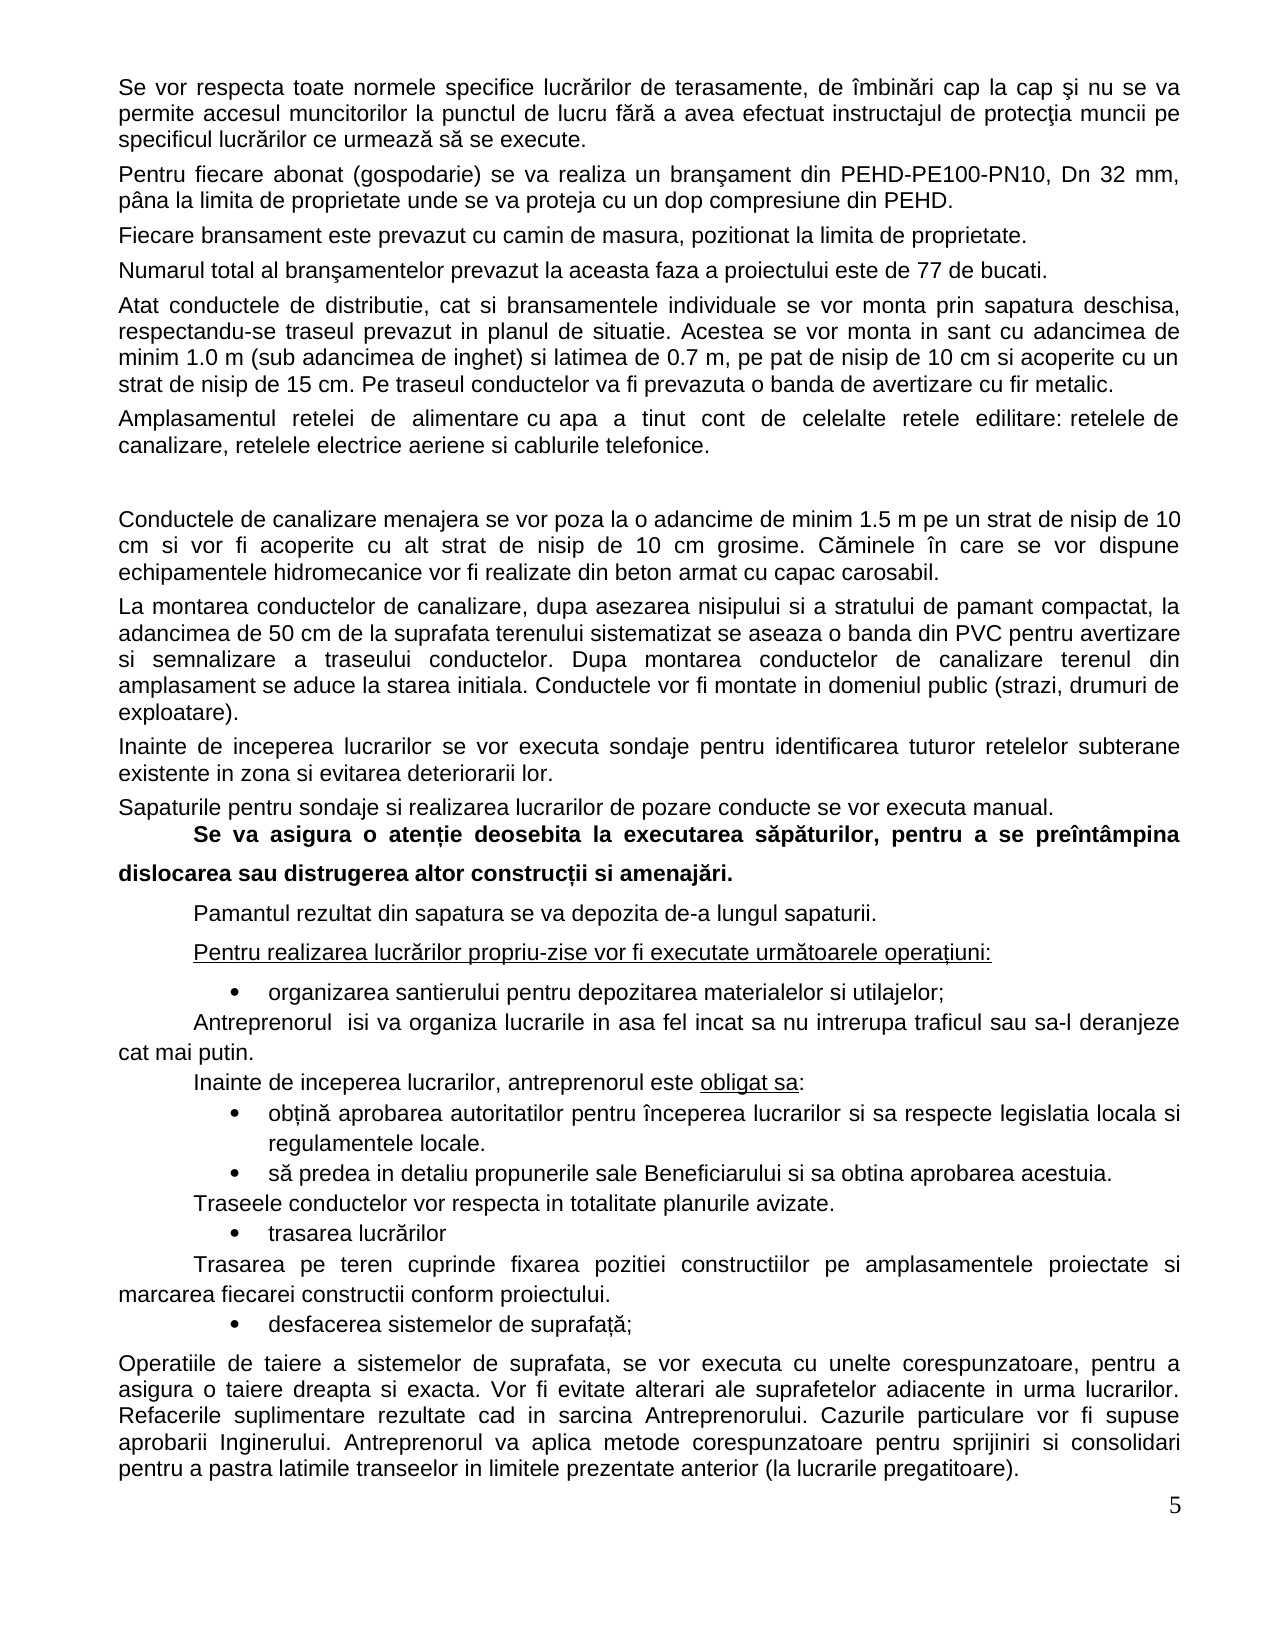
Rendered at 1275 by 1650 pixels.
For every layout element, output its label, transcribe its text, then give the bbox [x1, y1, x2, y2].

text Operatiile de taiere a sistemelor de suprafata, se vor executa cu unelte corespunzatoare, pentru a asigura o taiere dreapta si exacta. Vor fi evitate alterari ale suprafetelor adiacente in urma lucrarilor. Refacerile suplimentare rezultate cad in sarcina Antreprenorului. Cazurile particulare vor fi supuse aprobarii Inginerului. Antreprenorul va aplica metode corespunzatoare pentru sprijiniri si consolidari pentru a pastra latimile transeelor in limitele prezentate anterior (la lucrarile pregatitoare). [118, 1349, 1181, 1481]
list să predea in detaliu propunerile sale Beneficiarului si sa obtina aprobarea acestuia. [231, 1160, 1181, 1186]
text Pentru realizarea lucrărilor propriu-zise vor fi executate următoarele operațiuni: [118, 939, 1181, 966]
text Pentru fiecare abonat (gospodarie) se va realiza un branşament din PEHD-PE100-PN10, Dn 32 mm, pâna la limita de proprietate unde se va proteja cu un dop compresiune din PEHD. [118, 161, 1181, 214]
text Amplasamentul retelei de alimentare cu apa a tinut cont de celelalte retele edilitare: retelele de canalizare, retelele electrice aeriene si cablurile telefonice. [118, 405, 1181, 458]
list trasarea lucrărilor [231, 1220, 1181, 1247]
text Se vor respecta toate normele specifice lucrărilor de terasamente, de îmbinări cap la cap şi nu se va permite accesul muncitorilor la punctul de lucru fără a avea efectuat instructajul de protecţia muncii pe specificul lucrărilor ce urmează să se execute. [118, 74, 1181, 153]
text Se va asigura o atenție deosebita la executarea săpăturilor, pentru a se preîntâmpina dislocarea sau distrugerea altor construcții si amenajări. [118, 821, 1181, 887]
text Inainte de inceperea lucrarilor se vor executa sondaje pentru identificarea tuturor retelelor subterane existente in zona si evitarea deteriorarii lor. [118, 733, 1181, 786]
list obțină aprobarea autoritatilor pentru începerea lucrarilor si sa respecte legislatia locala si regulamentele locale. [231, 1099, 1181, 1156]
list desfacerea sistemelor de suprafață; [231, 1311, 1181, 1337]
text Fiecare bransament este prevazut cu camin de masura, pozitionat la limita de proprietate. [118, 222, 1181, 248]
text La montarea conductelor de canalizare, dupa asezarea nisipului si a stratului de pamant compactat, la adancimea de 50 cm de la suprafata terenului sistematizat se aseaza o banda din PVC pentru avertizare si semnalizare a traseului conductelor. Dupa montarea conductelor de canalizare terenul din amplasament se aduce la starea initiala. Conductele vor fi montate in domeniul public (strazi, drumuri de exploatare). [118, 593, 1181, 725]
text Antreprenorul isi va organiza lucrarile in asa fel incat sa nu intrerupa traficul sau sa-l deranjeze cat mai putin. [118, 1009, 1181, 1065]
text Atat conductele de distributie, cat si bransamentele individuale se vor monta prin sapatura deschisa, respectandu-se traseul prevazut in planul de situatie. Acestea se vor monta in sant cu adancimea de minim 1.0 m (sub adancimea de inghet) si latimea de 0.7 m, pe pat de nisip de 10 cm si acoperite cu un strat de nisip de 15 cm. Pe traseul conductelor va fi prevazuta o banda de avertizare cu fir metalic. [118, 292, 1181, 397]
text Pamantul rezultat din sapatura se va depozita de-a lungul sapaturii. [118, 900, 1181, 926]
text Numarul total al branşamentelor prevazut la aceasta faza a proiectului este de 77 de bucati. [118, 257, 1181, 283]
text Trasarea pe teren cuprinde fixarea pozitiei constructiilor pe amplasamentele proiectate si marcarea fiecarei constructii conform proiectului. [118, 1251, 1181, 1307]
text Conductele de canalizare menajera se vor poza la o adancime de minim 1.5 m pe un strat de nisip de 10 cm si vor fi acoperite cu alt strat de nisip de 10 cm grosime. Căminele în care se vor dispune echipamentele hidromecanice vor fi realizate din beton armat cu capac carosabil. [118, 506, 1181, 585]
list organizarea santierului pentru depozitarea materialelor si utilajelor; [231, 979, 1181, 1005]
text Traseele conductelor vor respecta in totalitate planurile avizate. [118, 1190, 1181, 1216]
text Inainte de inceperea lucrarilor, antreprenorul este obligat sa: [118, 1069, 1181, 1096]
text Sapaturile pentru sondaje si realizarea lucrarilor de pozare conducte se vor executa manual. [118, 794, 1181, 821]
